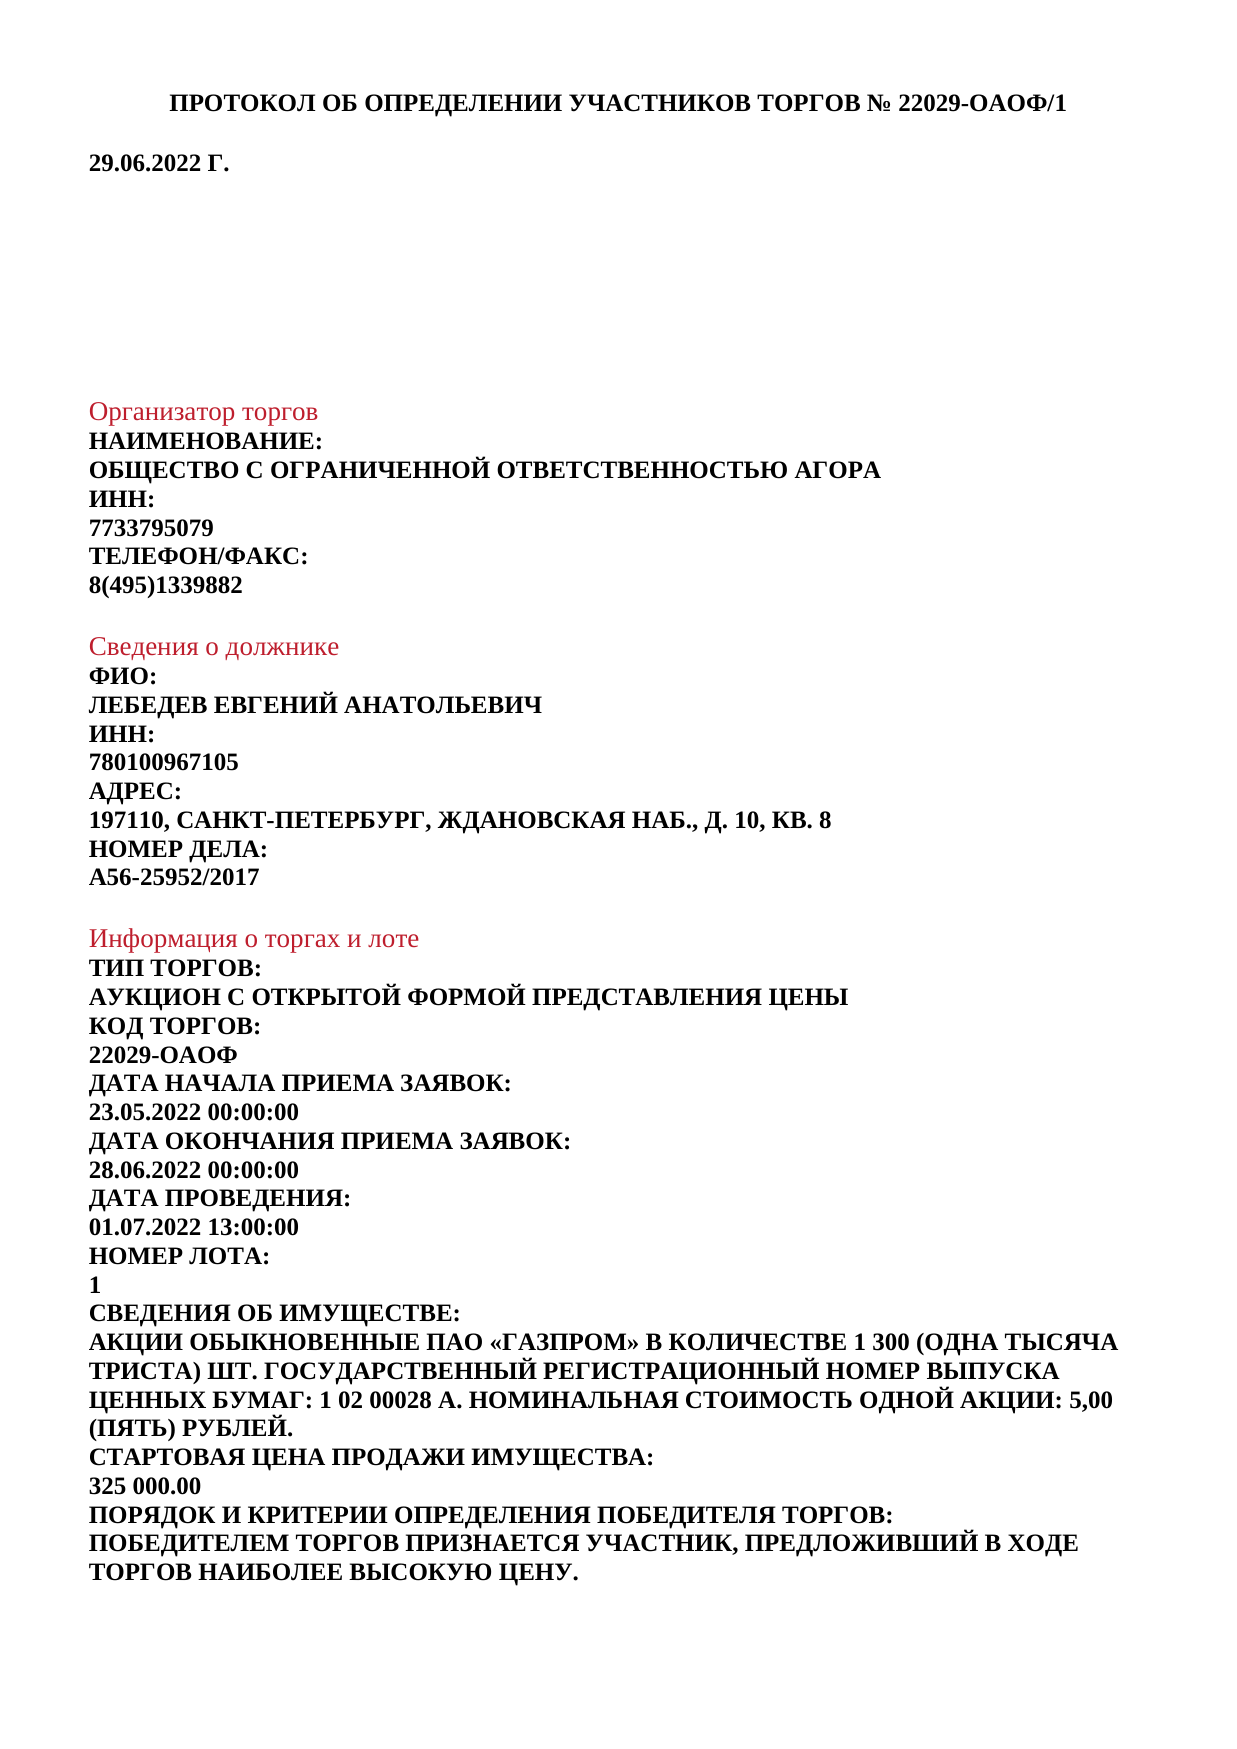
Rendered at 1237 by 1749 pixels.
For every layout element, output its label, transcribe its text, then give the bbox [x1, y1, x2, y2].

text ПРОТОКОЛ ОБ ОПРЕДЕЛЕНИИ УЧАСТНИКОВ ТОРГОВ № 22029-ОАОФ/1 [88, 88, 1148, 117]
